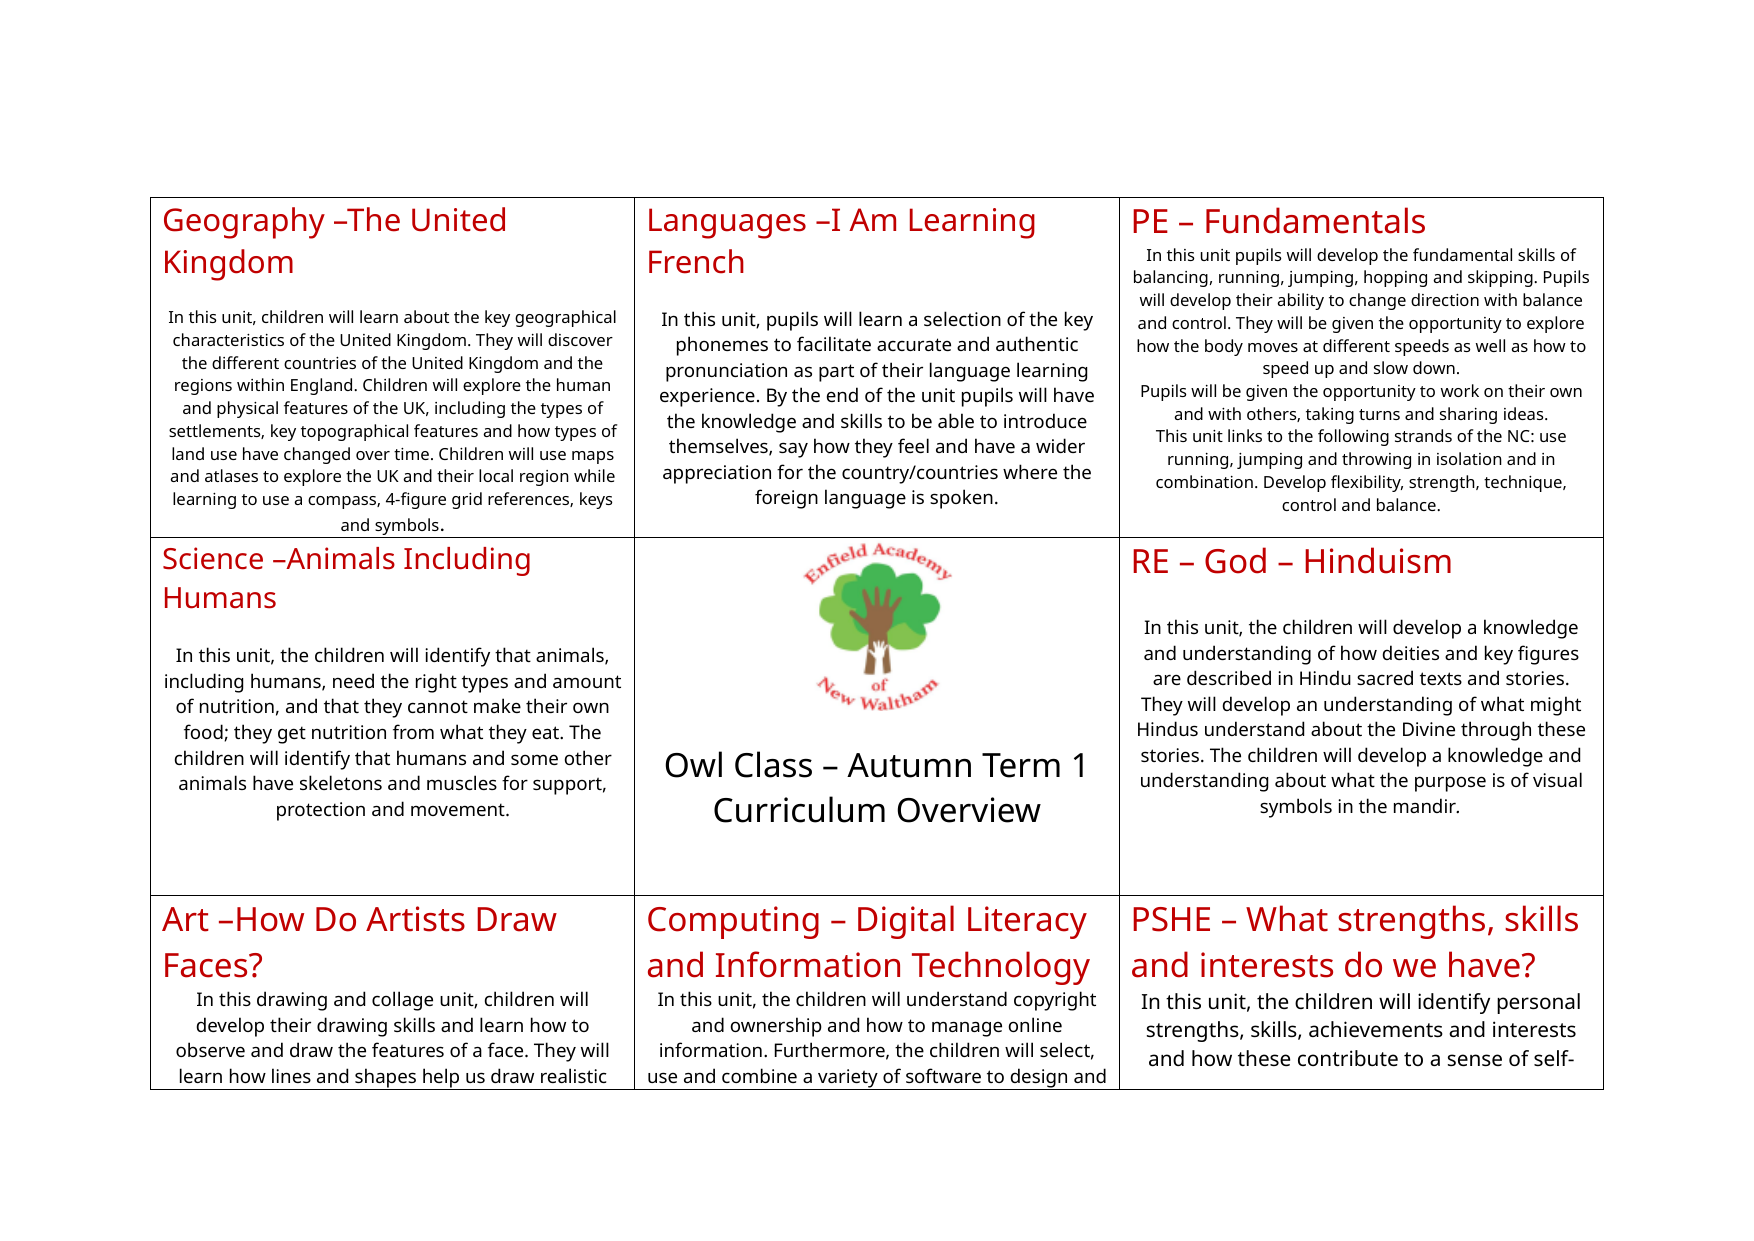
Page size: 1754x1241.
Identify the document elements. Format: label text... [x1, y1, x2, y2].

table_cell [635, 896, 1119, 1089]
table_cell Owl Class – Autumn Term 1 Curriculum Overview [635, 538, 1119, 895]
table_header Geography –The United Kingdom In this unit, children will learn about the key geographical characteristics of the United Kingdom. They will discover the different countries of the United Kingdom and the regions within England. Children will explore the human and physical features of the UK, including the types of settlements, key topographical features and how types of land use have changed over time. Children will use maps and atlases to explore the UK and their local region while learning to use a compass, 4-figure grid references, keys and symbols. [151, 198, 634, 537]
table_cell Science –Animals Including Humans In this unit, the children will identify that animals, including humans, need the right types and amount of nutrition, and that they cannot make their own food; they get nutrition from what they eat. The children will identify that humans and some other animals have skeletons and muscles for support, protection and movement. [151, 538, 634, 895]
table_header PE – Fundamentals In this unit pupils will develop the fundamental skills of balancing, running, jumping, hopping and skipping. Pupils will develop their ability to change direction with balance and control. They will be given the opportunity to explore how the body moves at different speeds as well as how to speed up and slow down. Pupils will be given the opportunity to work on their own and with others, taking turns and sharing ideas. This unit links to the following strands of the NC: use running, jumping and throwing in isolation and in combination. Develop flexibility, strength, technique, control and balance. [1120, 198, 1603, 537]
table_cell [151, 896, 634, 1089]
picture [799, 540, 952, 708]
table_cell RE – God – Hinduism In this unit, the children will develop a knowledge and understanding of how deities and key figures are described in Hindu sacred texts and stories. They will develop an understanding of what might Hindus understand about the Divine through these stories. The children will develop a knowledge and understanding about what the purpose is of visual symbols in the mandir. [1120, 538, 1603, 895]
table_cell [1120, 896, 1603, 1089]
table_header Languages –I Am Learning French In this unit, pupils will learn a selection of the key phonemes to facilitate accurate and authentic pronunciation as part of their language learning experience. By the end of the unit pupils will have the knowledge and skills to be able to introduce themselves, say how they feel and have a wider appreciation for the country/countries where the foreign language is spoken. [635, 198, 1119, 537]
